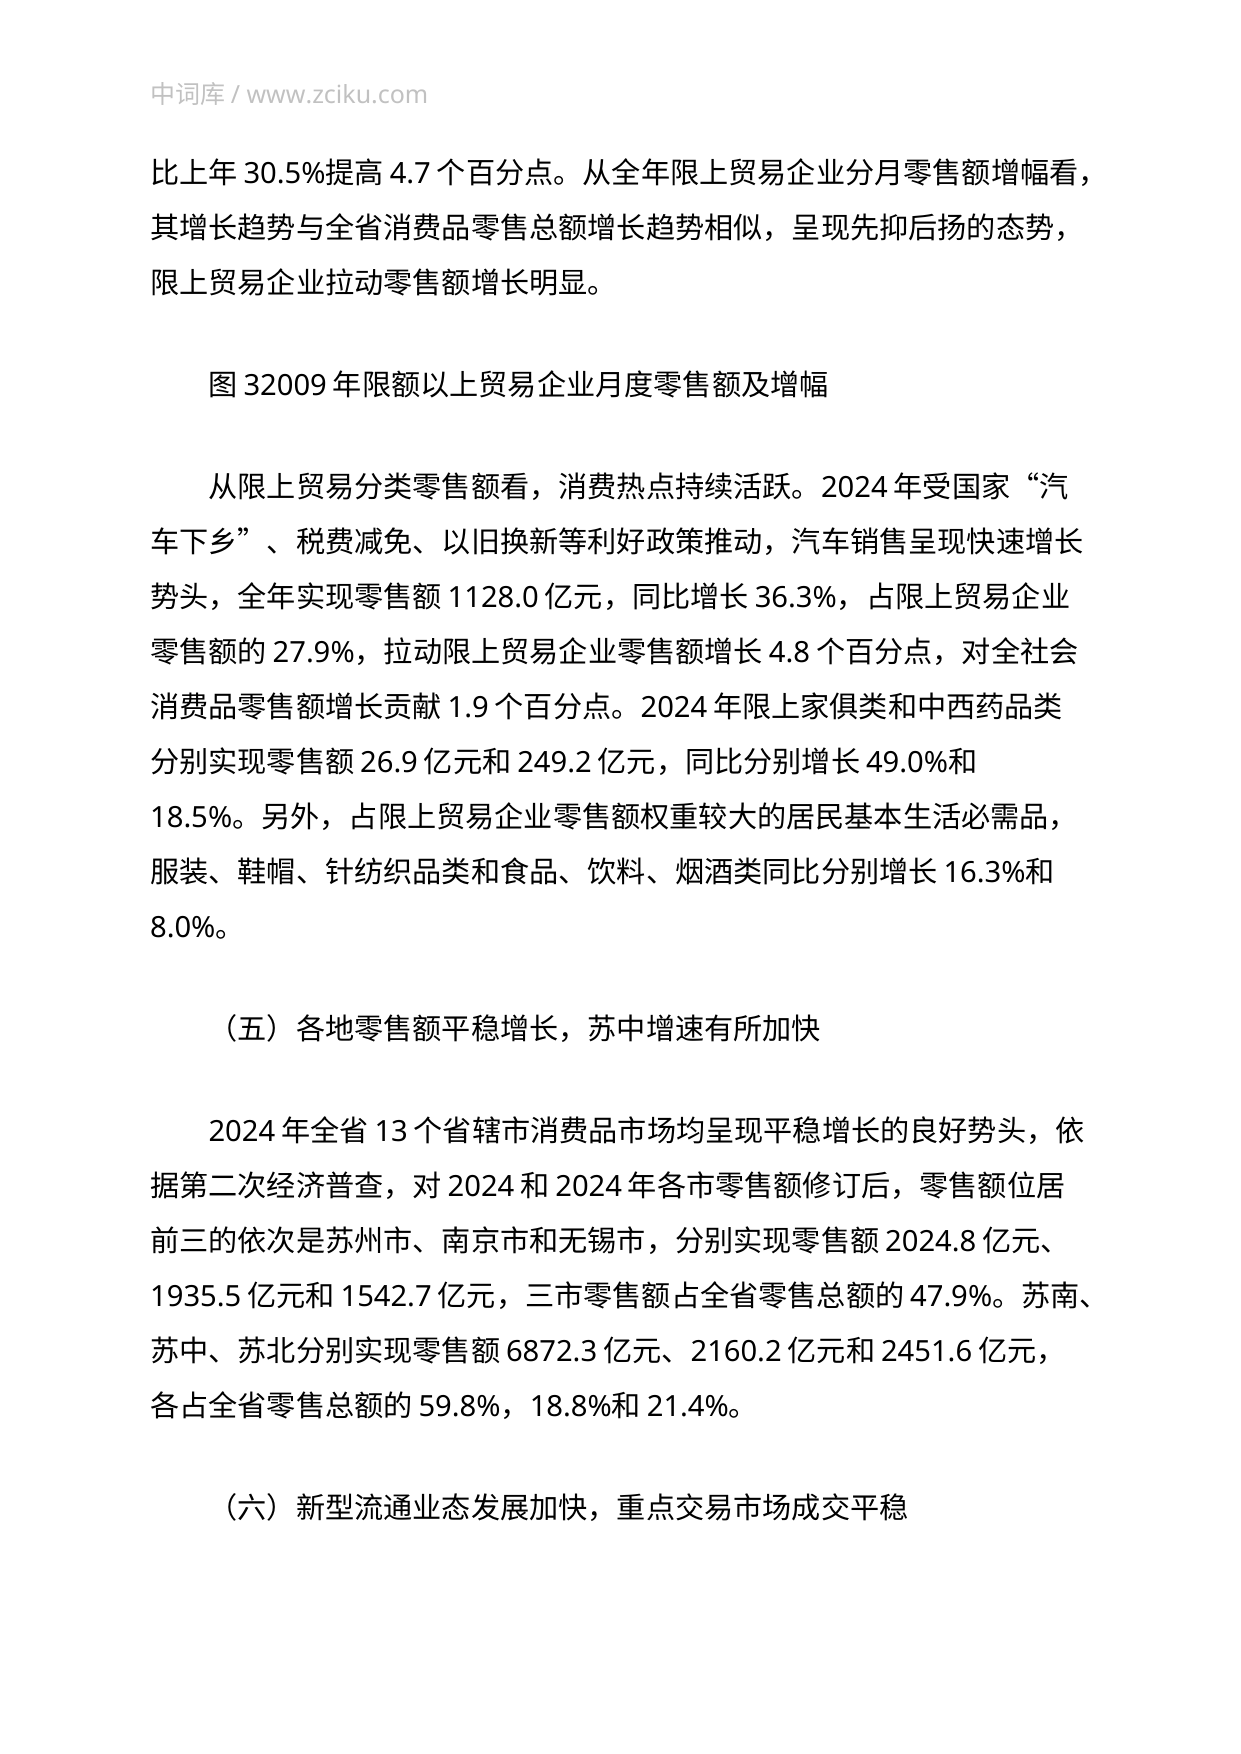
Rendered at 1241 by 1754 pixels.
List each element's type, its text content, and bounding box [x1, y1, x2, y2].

text 从限上贸易分类零售额看，消费热点持续活跃。2024年受国家“汽车下乡”、税费减免、以旧换新等利好政策推动，汽车销售呈现快速增长势头，全年实现零售额1128.0亿元，同比增长36.3%，占限上贸易企业零售额的27.9%，拉动限上贸易企业零售额增长4.8个百分点，对全社会消费品零售额增长贡献1.9个百分点。2024年限上家俱类和中西药品类分别实现零售额26.9亿元和249.2亿元，同比分别增长49.0%和18.5%。另外，占限上贸易企业零售额权重较大的居民基本生活必需品，服装、鞋帽、针纺织品类和食品、饮料、烟酒类同比分别增长16.3%和8.0%。 [150, 464, 1090, 946]
text 2024年全省13个省辖市消费品市场均呈现平稳增长的良好势头，依据第二次经济普查，对2024和2024年各市零售额修订后，零售额位居前三的依次是苏州市、南京市和无锡市，分别实现零售额2024.8亿元、1935.5亿元和1542.7亿元，三市零售额占全省零售总额的47.9%。苏南、苏中、苏北分别实现零售额6872.3亿元、2160.2亿元和2451.6亿元，各占全省零售总额的59.8%，18.8%和21.4%。 [150, 1107, 1090, 1425]
text 图32009年限额以上贸易企业月度零售额及增幅 [150, 362, 1090, 404]
text （六）新型流通业态发展加快，重点交易市场成交平稳 [150, 1484, 1090, 1527]
text （五）各地零售额平稳增长，苏中增速有所加快 [150, 1006, 1090, 1048]
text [150, 150, 1090, 302]
